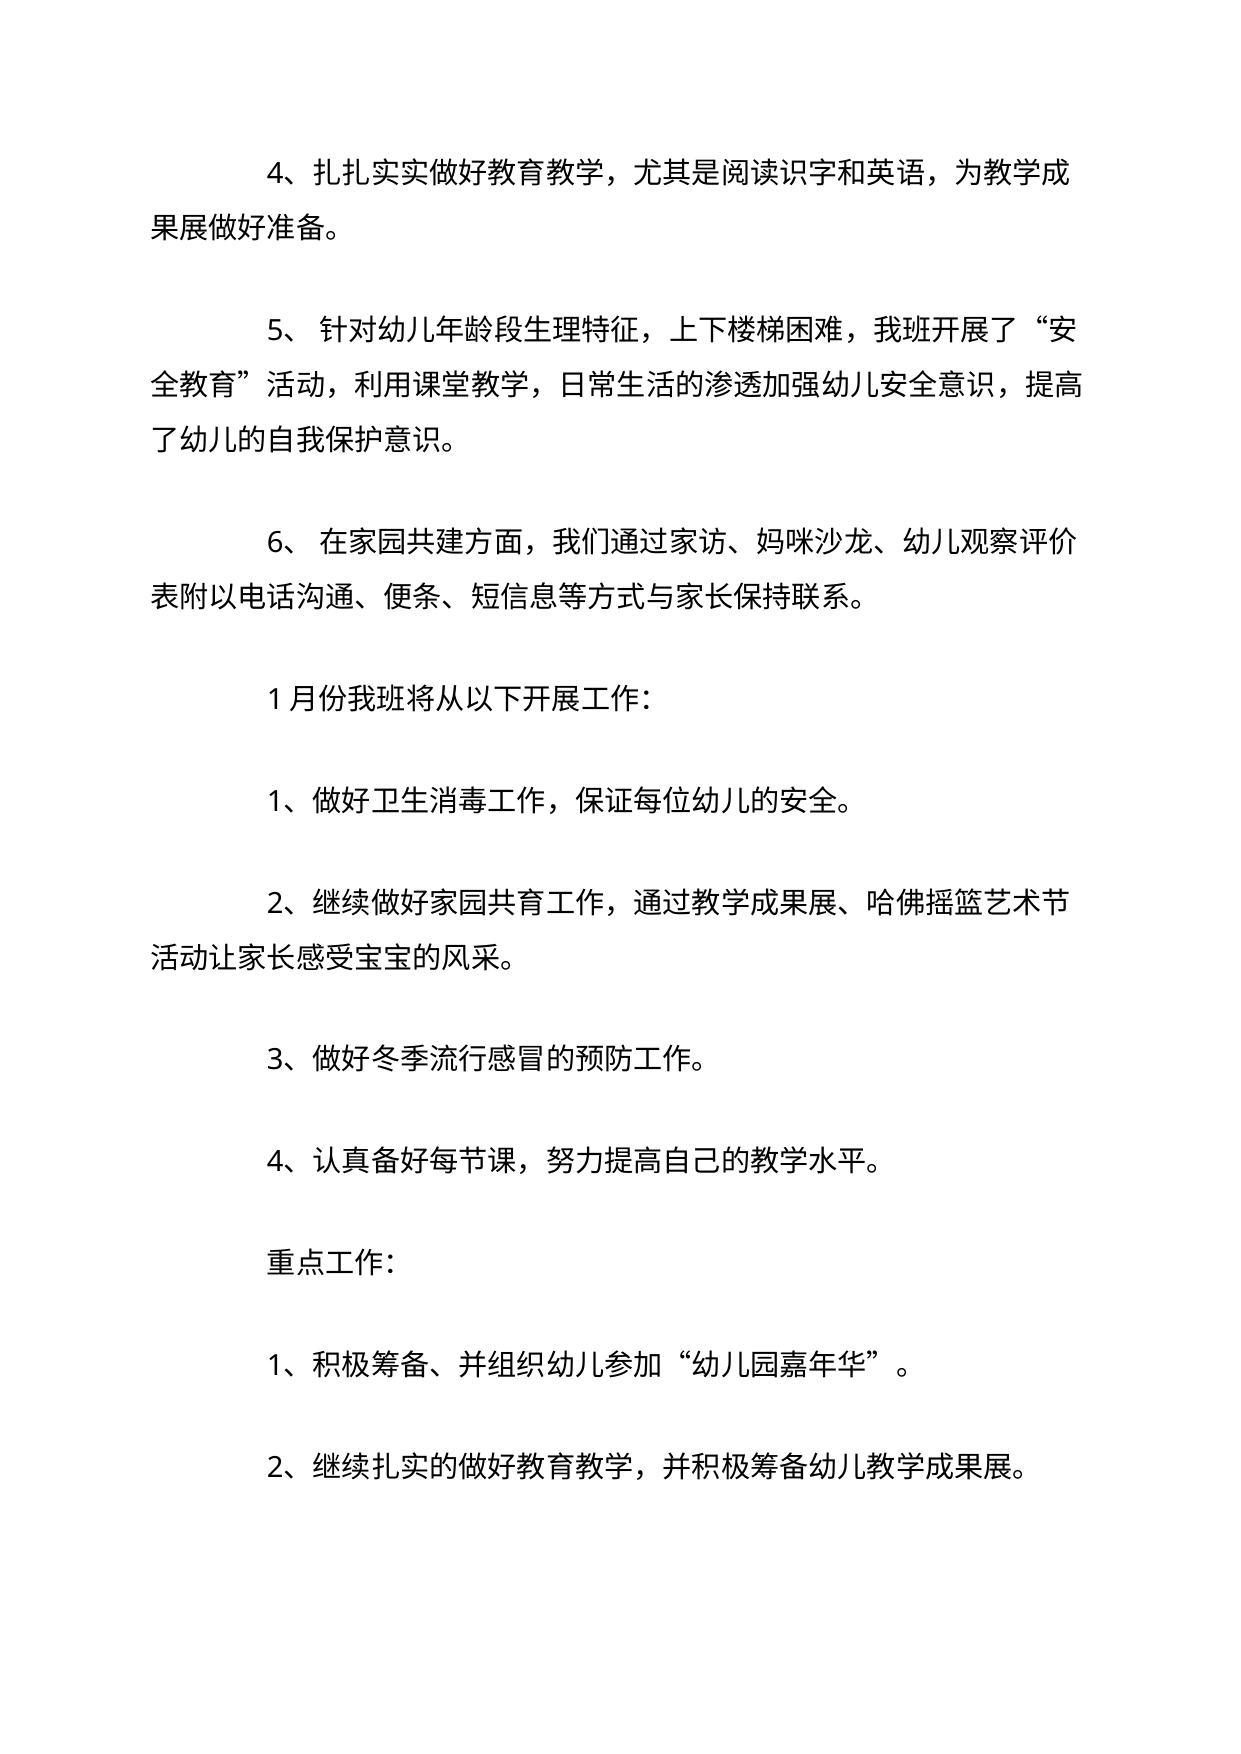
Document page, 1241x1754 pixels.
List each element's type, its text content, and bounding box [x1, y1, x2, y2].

text 5、 针对幼儿年龄段生理特征，上下楼梯困难，我班开展了“安全教育”活动，利用课堂教学，日常生活的渗透加强幼儿安全意识，提高了幼儿的自我保护意识。 [150, 307, 1090, 459]
text 4、认真备好每节课，努力提高自己的教学水平。 [150, 1138, 1090, 1180]
text 3、做好冬季流行感冒的预防工作。 [150, 1036, 1090, 1078]
text 6、 在家园共建方面，我们通过家访、妈咪沙龙、幼儿观察评价表附以电话沟通、便条、短信息等方式与家长保持联系。 [150, 518, 1090, 616]
text 1、积极筹备、并组织幼儿参加“幼儿园嘉年华”。 [150, 1342, 1090, 1384]
text 1月份我班将从以下开展工作： [150, 675, 1090, 718]
text 2、继续扎实的做好教育教学，并积极筹备幼儿教学成果展。 [150, 1444, 1090, 1486]
text 1、做好卫生消毒工作，保证每位幼儿的安全。 [150, 777, 1090, 819]
text 重点工作： [150, 1240, 1090, 1282]
text 2、继续做好家园共育工作，通过教学成果展、哈佛摇篮艺术节活动让家长感受宝宝的风采。 [150, 879, 1090, 976]
text 4、扎扎实实做好教育教学，尤其是阅读识字和英语，为教学成果展做好准备。 [150, 150, 1090, 247]
